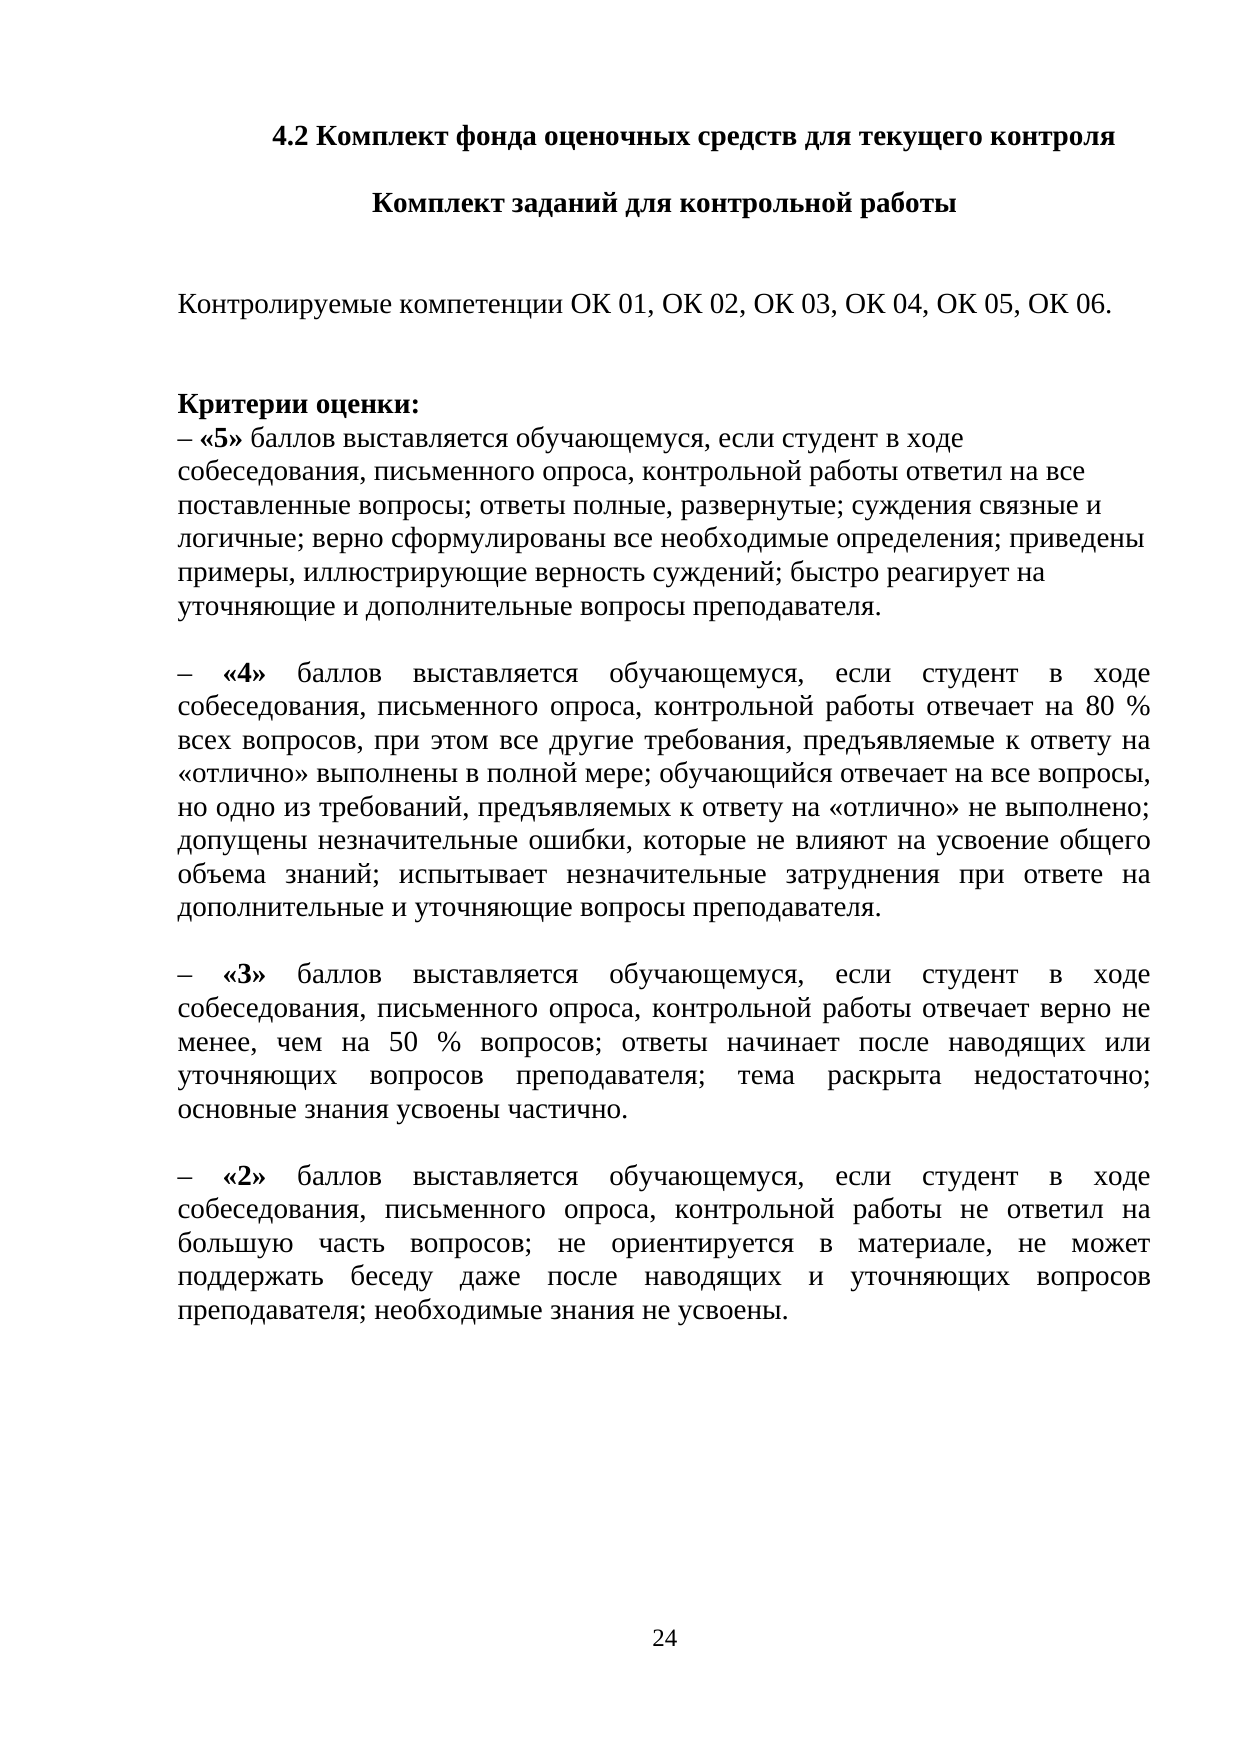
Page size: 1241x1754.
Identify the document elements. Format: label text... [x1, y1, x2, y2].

text 4.2 Комплект фонда оценочных средств для текущего контроля [177, 118, 1152, 152]
text – «4» баллов выставляется обучающемуся, если студент в ходе собеседования, письменного опроса, контрольной работы отвечает на 80 % всех вопросов, при этом все другие требования, предъявляемые к ответу на «отлично» выполнены в полной мере; обучающийся отвечает на все вопросы, но одно из требований, предъявляемых к ответу на «отлично» не выполнено; допущены незначительные ошибки, которые не влияют на усвоение общего объема знаний; испытывает незначительные затруднения при ответе на дополнительные и уточняющие вопросы преподавателя. [177, 655, 1152, 923]
text – «3» баллов выставляется обучающемуся, если студент в ходе собеседования, письменного опроса, контрольной работы отвечает верно не менее, чем на 50 % вопросов; ответы начинает после наводящих или уточняющих вопросов преподавателя; тема раскрыта недостаточно; основные знания усвоены частично. [177, 957, 1152, 1124]
text – «2» баллов выставляется обучающемуся, если студент в ходе собеседования, письменного опроса, контрольной работы не ответил на большую часть вопросов; не ориентируется в материале, не может поддержать беседу даже после наводящих и уточняющих вопросов преподавателя; необходимые знания не усвоены. [177, 1158, 1152, 1326]
text – «5» баллов выставляется обучающемуся, если студент в ходе собеседования, письменного опроса, контрольной работы ответил на все поставленные вопросы; ответы полные, развернутые; суждения связные и логичные; верно сформулированы все необходимые определения; приведены примеры, иллюстрирующие верность суждений; быстро реагирует на уточняющие и дополнительные вопросы преподавателя. [177, 420, 1152, 621]
text Критерии оценки: [177, 386, 1152, 420]
text Комплект заданий для контрольной работы [177, 185, 1152, 219]
text Контролируемые компетенции ОК 01, ОК 02, ОК 03, ОК 04, ОК 05, ОК 06. [177, 286, 1152, 319]
